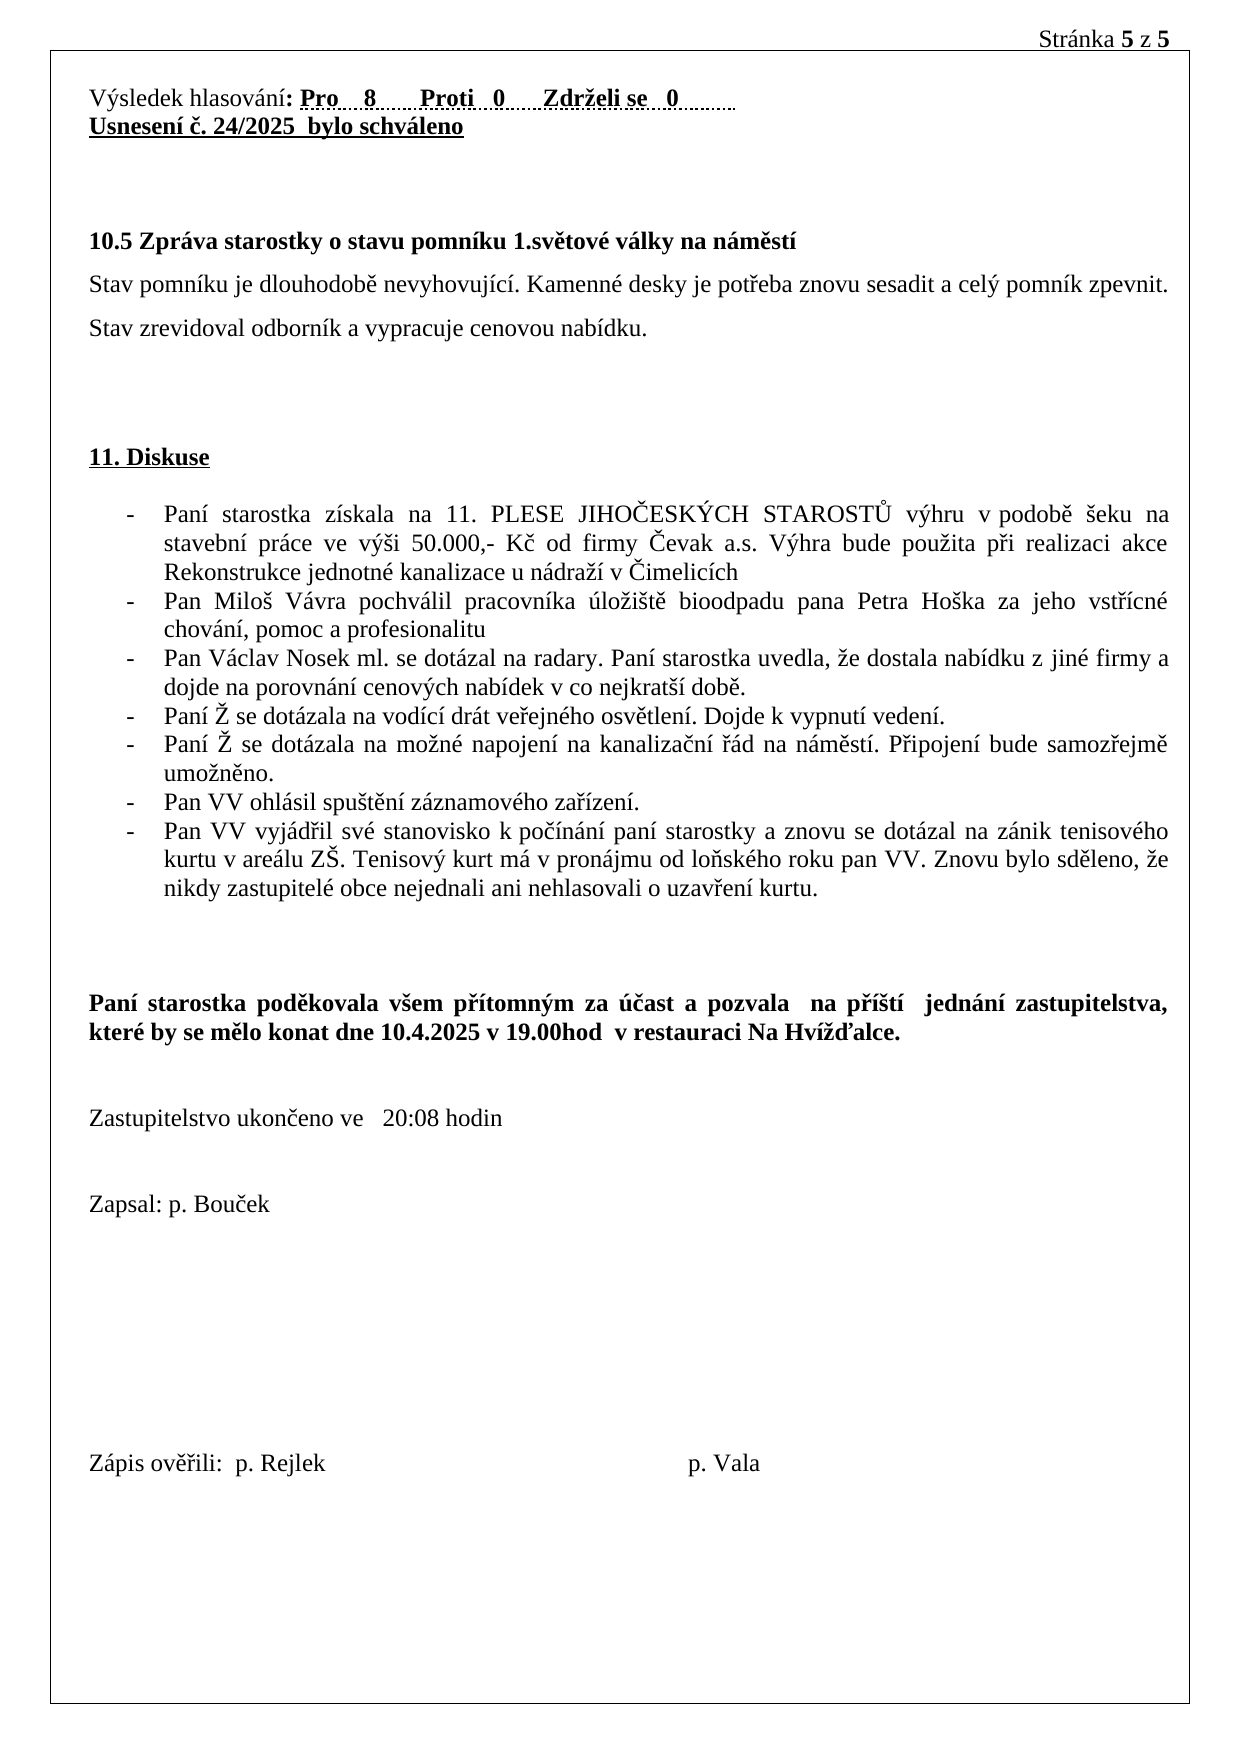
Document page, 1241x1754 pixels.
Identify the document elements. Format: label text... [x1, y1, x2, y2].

text 11. Diskuse [89, 442, 1169, 471]
list Paní Ž se dotázala na možné napojení na kanalizační řád na náměstí. Připojení bude samozřejmě umožněno. [126, 729, 1169, 787]
text Paní starostka poděkovala všem přítomným za účast a pozvala na příští jednání zastupitelstva, které by se mělo konat dne 10.4.2025 v 19.00hod v restauraci Na Hvížďalce. [89, 988, 1169, 1046]
text Usnesení č. 24/2025 bylo schváleno [89, 111, 1169, 140]
text Výsledek hlasování: Pro 8 Proti 0 Zdrželi se 0 [89, 83, 1169, 111]
text 10.5 Zpráva starostky o stavu pomníku 1.světové války na náměstí [89, 226, 1169, 255]
list Paní starostka získala na 11. PLESE JIHOČESKÝCH STAROSTŮ výhru v podobě šeku na stavební práce ve výši 50.000,- Kč od firmy Čevak a.s. Výhra bude použita při realizaci akce Rekonstrukce jednotné kanalizace u nádraží v Čimelicích [126, 499, 1169, 586]
text Stav pomníku je dlouhodobě nevyhovující. Kamenné desky je potřeba znovu sesadit a celý pomník zpevnit. Stav zrevidoval odborník a vypracuje cenovou nabídku. [89, 269, 1169, 341]
text Zápis ověřili: p. Rejlek p. Vala [89, 1448, 1169, 1477]
text Zastupitelstvo ukončeno ve 20:08 hodin [89, 1103, 1169, 1132]
list Pan VV ohlásil spuštění záznamového zařízení. [126, 787, 1169, 816]
list Paní Ž se dotázala na vodící drát veřejného osvětlení. Dojde k vypnutí vedení. [126, 701, 1169, 729]
list Pan Miloš Vávra pochválil pracovníka úložiště bioodpadu pana Petra Hoška za jeho vstřícné chování, pomoc a profesionalitu [126, 586, 1169, 643]
text Zapsal: p. Bouček [89, 1189, 1169, 1218]
list Pan VV vyjádřil své stanovisko k počínání paní starostky a znovu se dotázal na zánik tenisového kurtu v areálu ZŠ. Tenisový kurt má v pronájmu od loňského roku pan VV. Znovu bylo sděleno, že nikdy zastupitelé obce nejednali ani nehlasovali o uzavření kurtu. [126, 816, 1169, 902]
list Pan Václav Nosek ml. se dotázal na radary. Paní starostka uvedla, že dostala nabídku z jiné firmy a dojde na porovnání cenových nabídek v co nejkratší době. [126, 643, 1169, 701]
